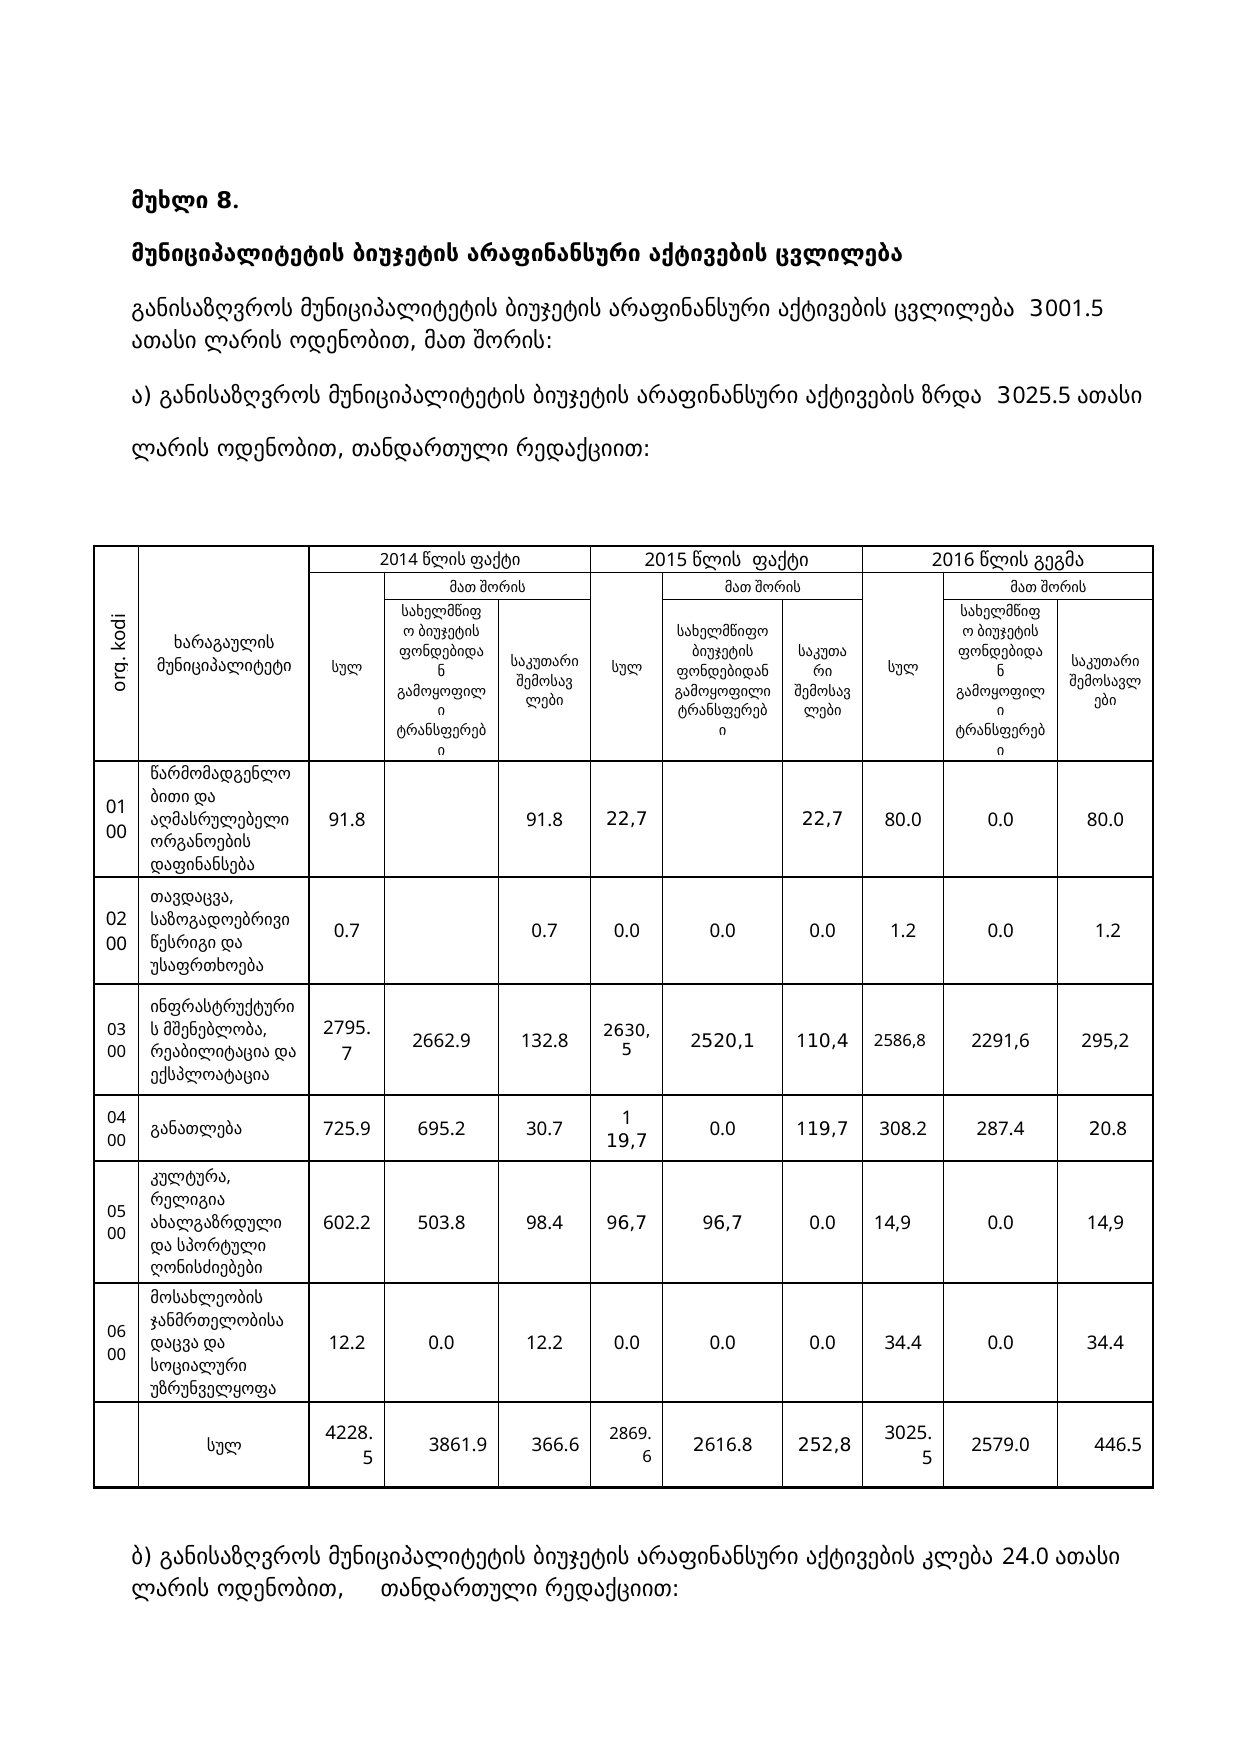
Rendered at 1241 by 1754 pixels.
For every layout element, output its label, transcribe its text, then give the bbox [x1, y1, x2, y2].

table_header 2016 წლის გეგმა [863, 547, 1152, 572]
table_cell 4228.5 [310, 1403, 384, 1486]
table_cell 05 00 [95, 1162, 138, 1282]
table_cell 2630,5 [591, 985, 662, 1094]
table_cell 725.9 [310, 1096, 384, 1160]
table_cell 02 00 [95, 878, 138, 983]
text ა) განისაზღვროს მუნიციპალიტეტის ბიუჯეტის არაფინანსური აქტივების ზრდა 3025.5 ათასი [131, 379, 1152, 410]
table_cell [385, 878, 498, 983]
table_cell მათ შორის [385, 573, 590, 599]
table_cell 0.0 [944, 1162, 1057, 1282]
table_cell 0.0 [783, 1162, 862, 1282]
table_cell 80.0 [863, 762, 943, 876]
table_cell [385, 762, 498, 876]
table_cell 0.0 [591, 1284, 662, 1401]
table_cell მათ შორის [944, 573, 1152, 599]
table_cell 01 00 [95, 762, 138, 876]
table_cell სახელმწიფო ბიუჯეტის ფონდებიდან გამოყოფილი ტრანსფერები [663, 600, 782, 760]
table_cell 252,8 [783, 1403, 862, 1486]
table_cell სახელმწიფო ბიუჯეტის ფონდებიდან გამოყოფილი ტრანსფერები [944, 600, 1057, 760]
table_header 2015 წლის ფაქტი [591, 547, 862, 572]
table_cell წარმომადგენლობითი და აღმასრულებელი ორგანოების დაფინანსება [139, 762, 308, 876]
table_cell 91.8 [499, 762, 590, 876]
table_cell 1.2 [863, 878, 943, 983]
table_cell [663, 762, 782, 876]
table_cell 2579.0 [944, 1403, 1057, 1486]
table_cell 2520,1 [663, 985, 782, 1094]
table_cell 0.0 [944, 1284, 1057, 1401]
table_cell 0.0 [591, 878, 662, 983]
table_cell 2795.7 [310, 985, 384, 1094]
table_cell 03 00 [95, 985, 138, 1094]
table_cell საკუთარი შემოსავლები [783, 600, 862, 760]
text განისაზღვროს მუნიციპალიტეტის ბიუჯეტის არაფინანსური აქტივების ცვლილება 3001.5 ათასი ლარის ოდენობით, მათ შორის: [131, 292, 1152, 354]
table_cell 132.8 [499, 985, 590, 1094]
table_cell 695.2 [385, 1096, 498, 1160]
table_cell 0.7 [499, 878, 590, 983]
table_cell 96,7 [663, 1162, 782, 1282]
table_cell 2586,8 [863, 985, 943, 1094]
table_cell 20.8 [1058, 1096, 1152, 1160]
table_cell [95, 1403, 138, 1486]
table_cell 12.2 [499, 1284, 590, 1401]
table_cell 2662.9 [385, 985, 498, 1094]
text მუნიციპალიტეტის ბიუჯეტის არაფინანსური აქტივების ცვლილება [131, 241, 1152, 267]
table_cell სახელმწიფო ბიუჯეტის ფონდებიდან გამოყოფილი ტრანსფერები [385, 600, 498, 760]
table_cell 0.0 [385, 1284, 498, 1401]
table_cell 91.8 [310, 762, 384, 876]
table_cell 04 00 [95, 1096, 138, 1160]
table_cell 80.0 [1058, 762, 1152, 876]
table_cell 0.7 [310, 878, 384, 983]
text ბ) განისაზღვროს მუნიციპალიტეტის ბიუჯეტის არაფინანსური აქტივების კლება 24.0 ათასი ლარის ოდენობით, თანდართული რედაქციით: [131, 1540, 1152, 1602]
table_cell 446.5 [1058, 1403, 1152, 1486]
table_cell 34.4 [863, 1284, 943, 1401]
text ლარის ოდენობით, თანდართული რედაქციით: [131, 436, 1152, 462]
table_cell 0.0 [944, 762, 1057, 876]
table_cell 2291,6 [944, 985, 1057, 1094]
table_header ხარაგაულის მუნიციპალიტეტი [139, 547, 308, 760]
table_cell 110,4 [783, 985, 862, 1094]
table_cell 14,9 [1058, 1162, 1152, 1282]
table_cell 30.7 [499, 1096, 590, 1160]
table_cell 0.0 [783, 1284, 862, 1401]
table_cell კულტურა, რელიგია ახალგაზრდული და სპორტული ღონისძიებები [139, 1162, 308, 1282]
table_cell 2616.8 [663, 1403, 782, 1486]
table_cell სულ [863, 573, 943, 760]
table_cell საკუთარი შემოსავლები [1058, 600, 1152, 760]
table_header 2014 წლის ფაქტი [310, 547, 590, 572]
table_cell ინფრასტრუქტურის მშენებლობა, რეაბილიტაცია და ექსპლოატაცია [139, 985, 308, 1094]
table_cell 06 00 [95, 1284, 138, 1401]
table_cell 1.2 [1058, 878, 1152, 983]
table_cell 602.2 [310, 1162, 384, 1282]
text მუხლი 8. [131, 184, 1152, 215]
table_cell 3025.5 [863, 1403, 943, 1486]
table_cell 34.4 [1058, 1284, 1152, 1401]
table_cell 119,7 [591, 1096, 662, 1160]
table_cell სულ [139, 1403, 308, 1486]
table_cell 96,7 [591, 1162, 662, 1282]
table_cell 22,7 [591, 762, 662, 876]
table_cell 22,7 [783, 762, 862, 876]
table_cell 366.6 [499, 1403, 590, 1486]
table_cell 503.8 [385, 1162, 498, 1282]
table_cell სულ [591, 573, 662, 760]
table_cell თავდაცვა, საზოგადოებრივი წესრიგი და უსაფრთხოება [139, 878, 308, 983]
table_cell 0.0 [663, 1284, 782, 1401]
table_cell საკუთარი შემოსავლები [499, 600, 590, 760]
table_cell 0.0 [663, 878, 782, 983]
table_cell განათლება [139, 1096, 308, 1160]
table_cell 3861.9 [385, 1403, 498, 1486]
table_cell 0.0 [783, 878, 862, 983]
table_header org. kodi [95, 547, 138, 760]
table_cell მოსახლეობის ჯანმრთელობისა დაცვა და სოციალური უზრუნველყოფა [139, 1284, 308, 1401]
table_cell 2869.6 [591, 1403, 662, 1486]
table_cell 98.4 [499, 1162, 590, 1282]
table_cell 295,2 [1058, 985, 1152, 1094]
table_cell 287.4 [944, 1096, 1057, 1160]
table_cell სულ [310, 573, 384, 760]
table_cell 0.0 [944, 878, 1057, 983]
table_cell 0.0 [663, 1096, 782, 1160]
table_cell მათ შორის [663, 573, 862, 599]
table_cell 308.2 [863, 1096, 943, 1160]
table_cell 12.2 [310, 1284, 384, 1401]
table_cell 14,9 [863, 1162, 943, 1282]
table_cell 119,7 [783, 1096, 862, 1160]
